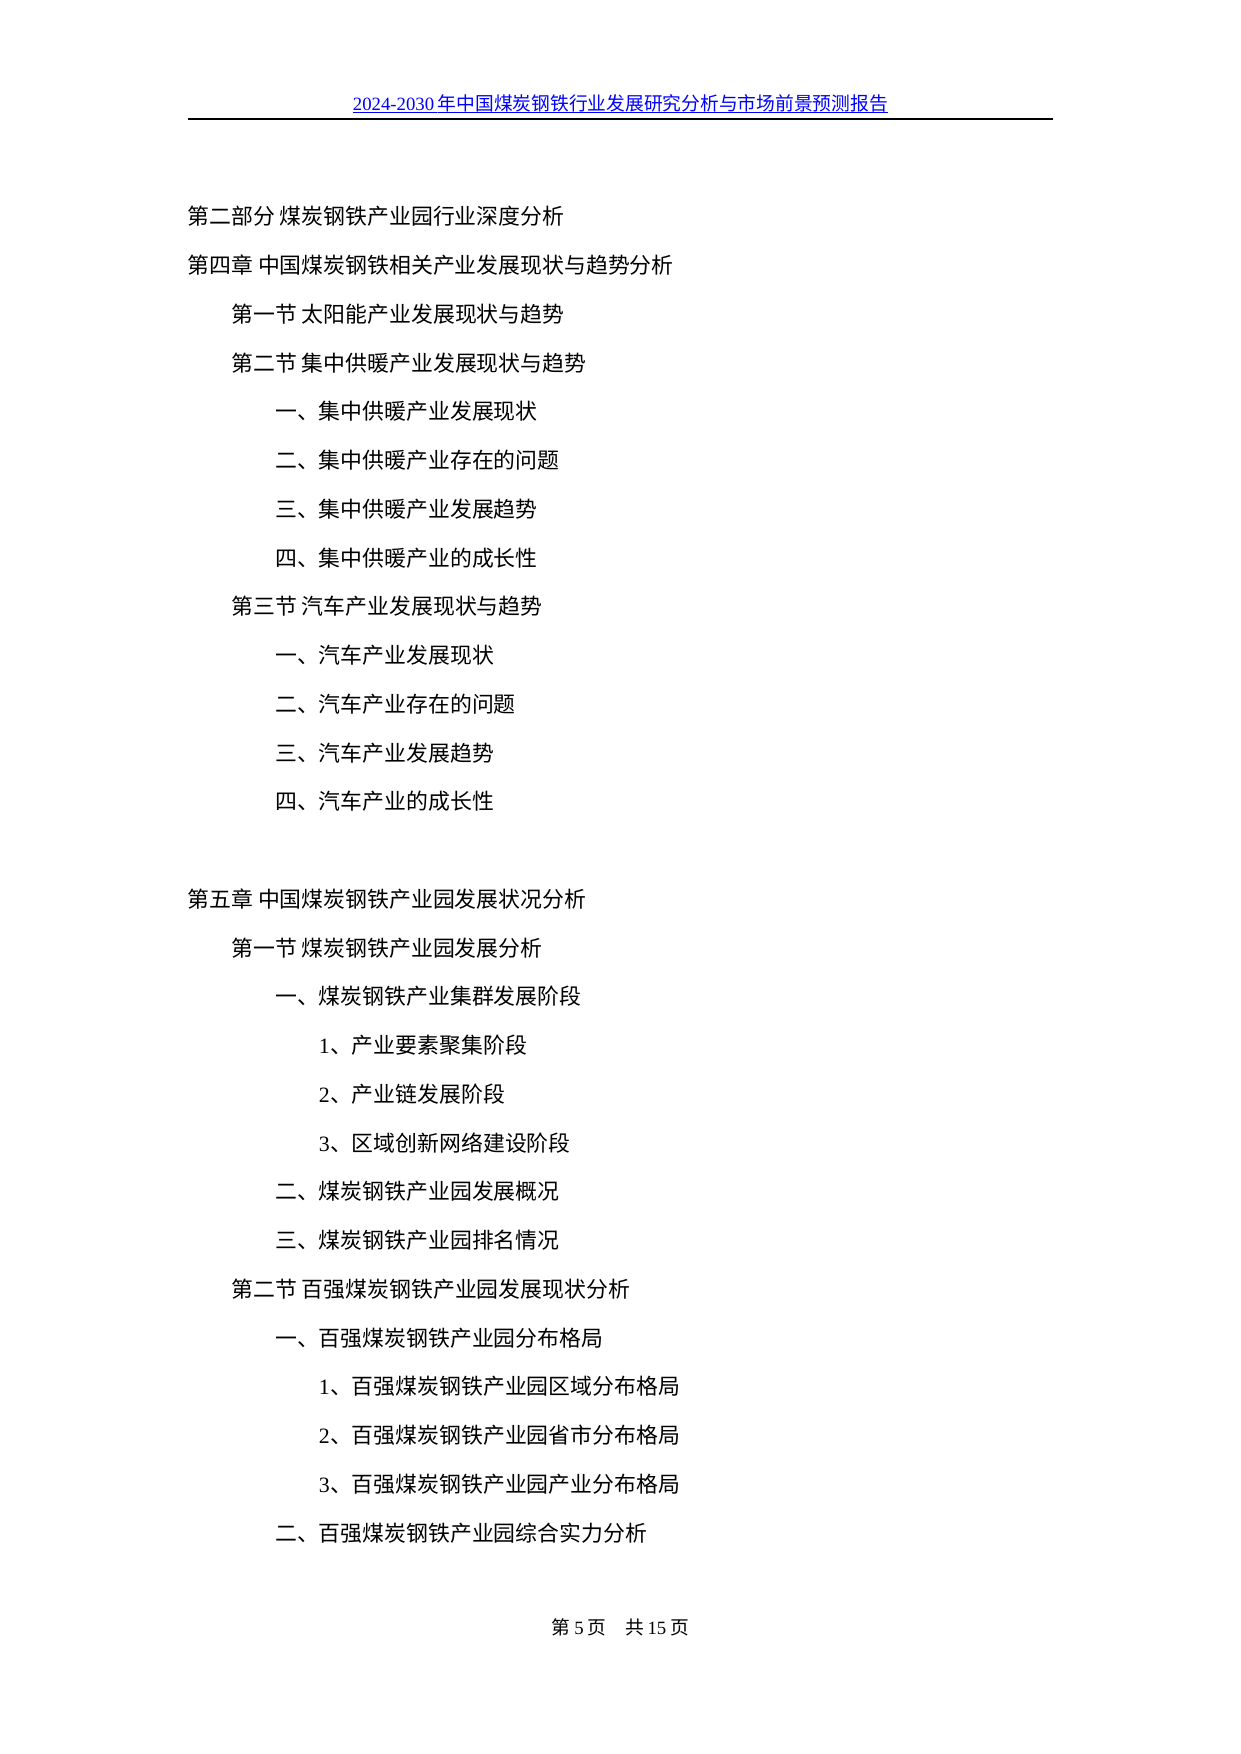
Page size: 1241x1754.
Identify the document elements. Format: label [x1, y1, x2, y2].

text [187, 150, 1053, 1548]
